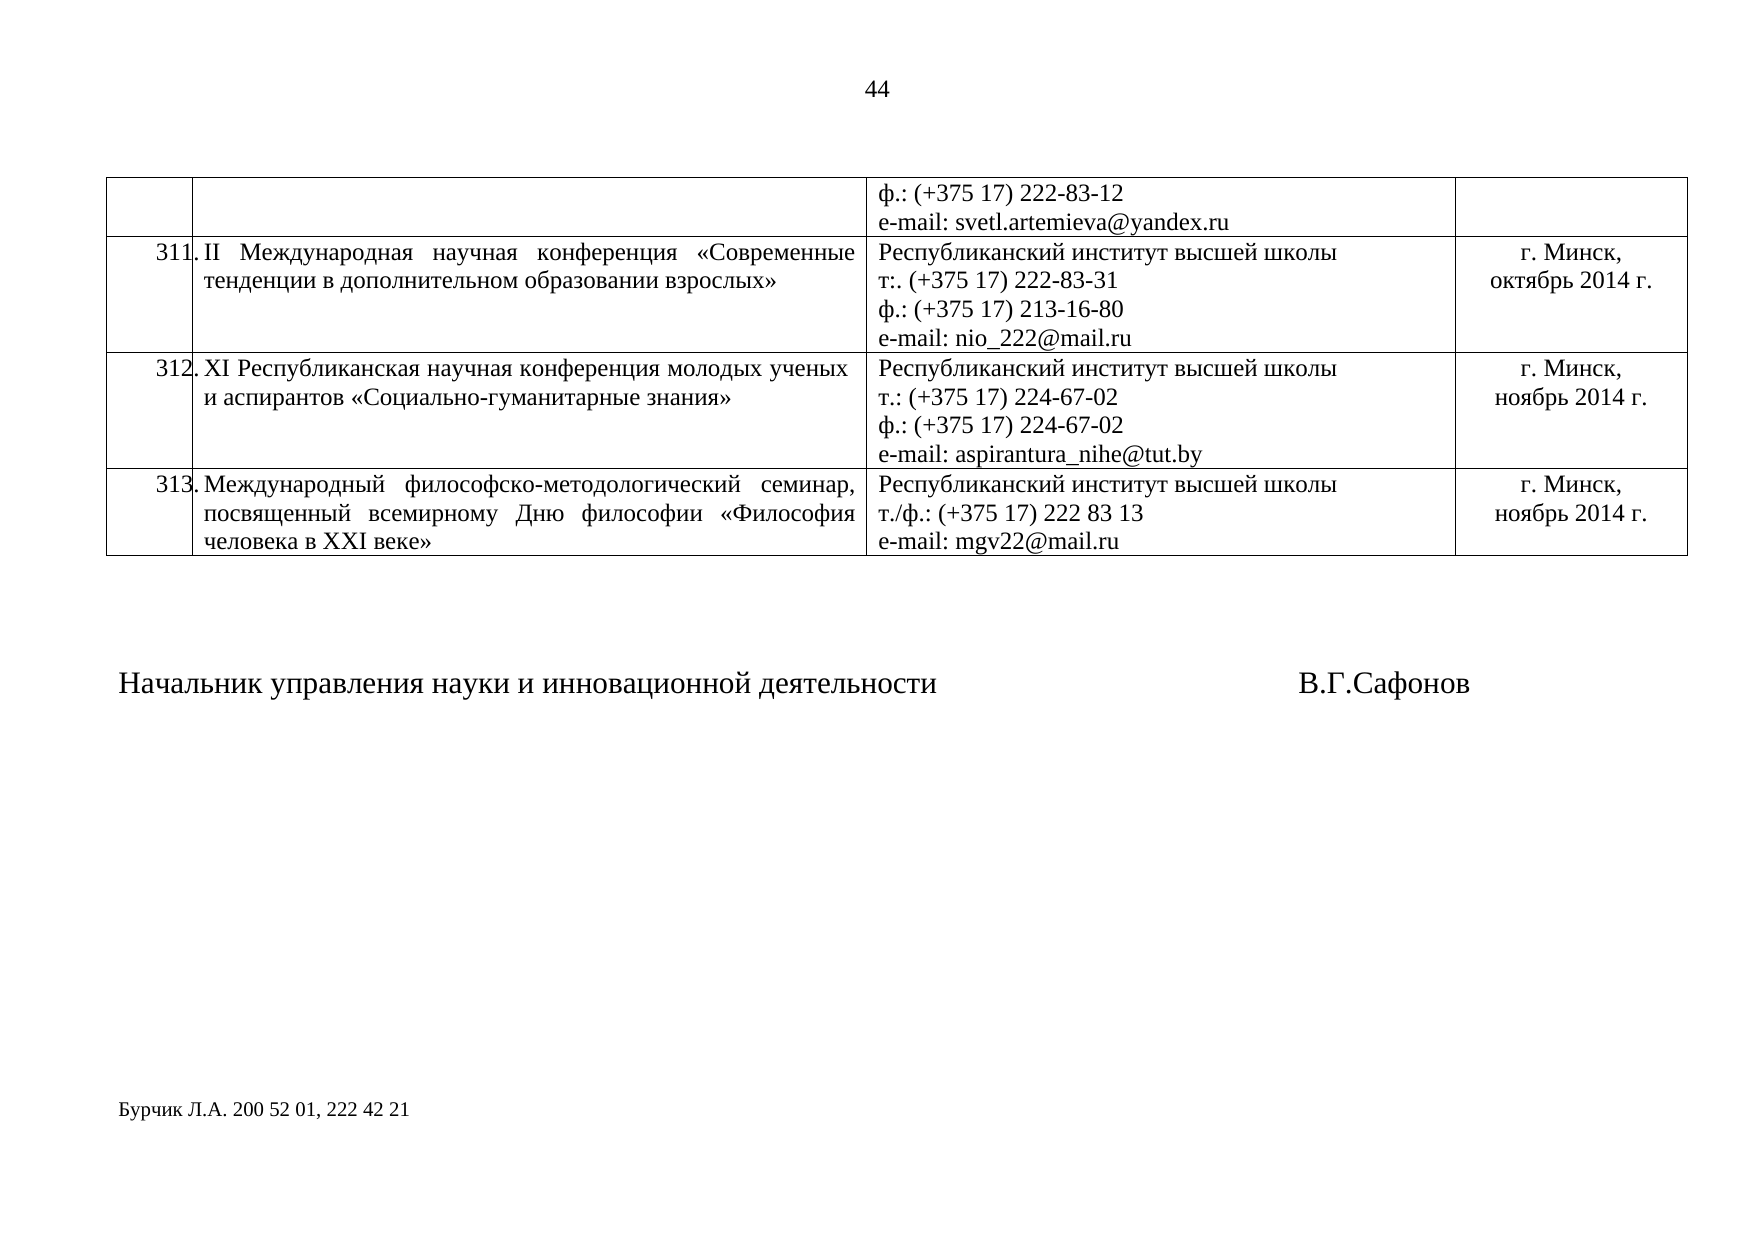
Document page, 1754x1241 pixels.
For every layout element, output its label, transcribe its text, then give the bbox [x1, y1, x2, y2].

table_cell г. Минск, октябрь 2014 г. [1456, 237, 1687, 352]
table_cell [107, 353, 192, 468]
text Бурчик Л.А. 200 52 01, 222 42 21 [118, 1097, 1636, 1121]
table_cell [107, 237, 192, 352]
text Начальник управления науки и инновационной деятельности В.Г.Сафонов [118, 664, 1636, 700]
table_cell II Международная научная конференция «Современные тенденции в дополнительном образовании взрослых» [193, 237, 866, 352]
table_cell [107, 469, 192, 555]
table_cell Международный философско-методологический семинар, посвященный всемирному Дню философии «Философия человека в ХХI веке» [193, 469, 866, 555]
table_cell г. Минск, ноябрь 2014 г. [1456, 353, 1687, 468]
table_cell XI Республиканская научная конференция молодых ученых и аспирантов «Социально-гуманитарные знания» [193, 353, 866, 468]
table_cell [867, 178, 1455, 236]
table_cell [107, 178, 192, 236]
table_cell Республиканский институт высшей школы т:. (+375 17) 222-83-31 ф.: (+375 17) 213-16-80 e-mail: nio_222@mail.ru [867, 237, 1455, 352]
table_cell г. Минск, ноябрь 2014 г. [1456, 469, 1687, 555]
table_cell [193, 178, 866, 236]
table_cell Республиканский институт высшей школы т./ф.: (+375 17) 222 83 13 e-mail: mgv22@mail.ru [867, 469, 1455, 555]
table_cell Республиканский институт высшей школы т.: (+375 17) 224-67-02 ф.: (+375 17) 224-67-02 e-mail: aspirantura_nihe@tut.by [867, 353, 1455, 468]
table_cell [1456, 178, 1687, 236]
